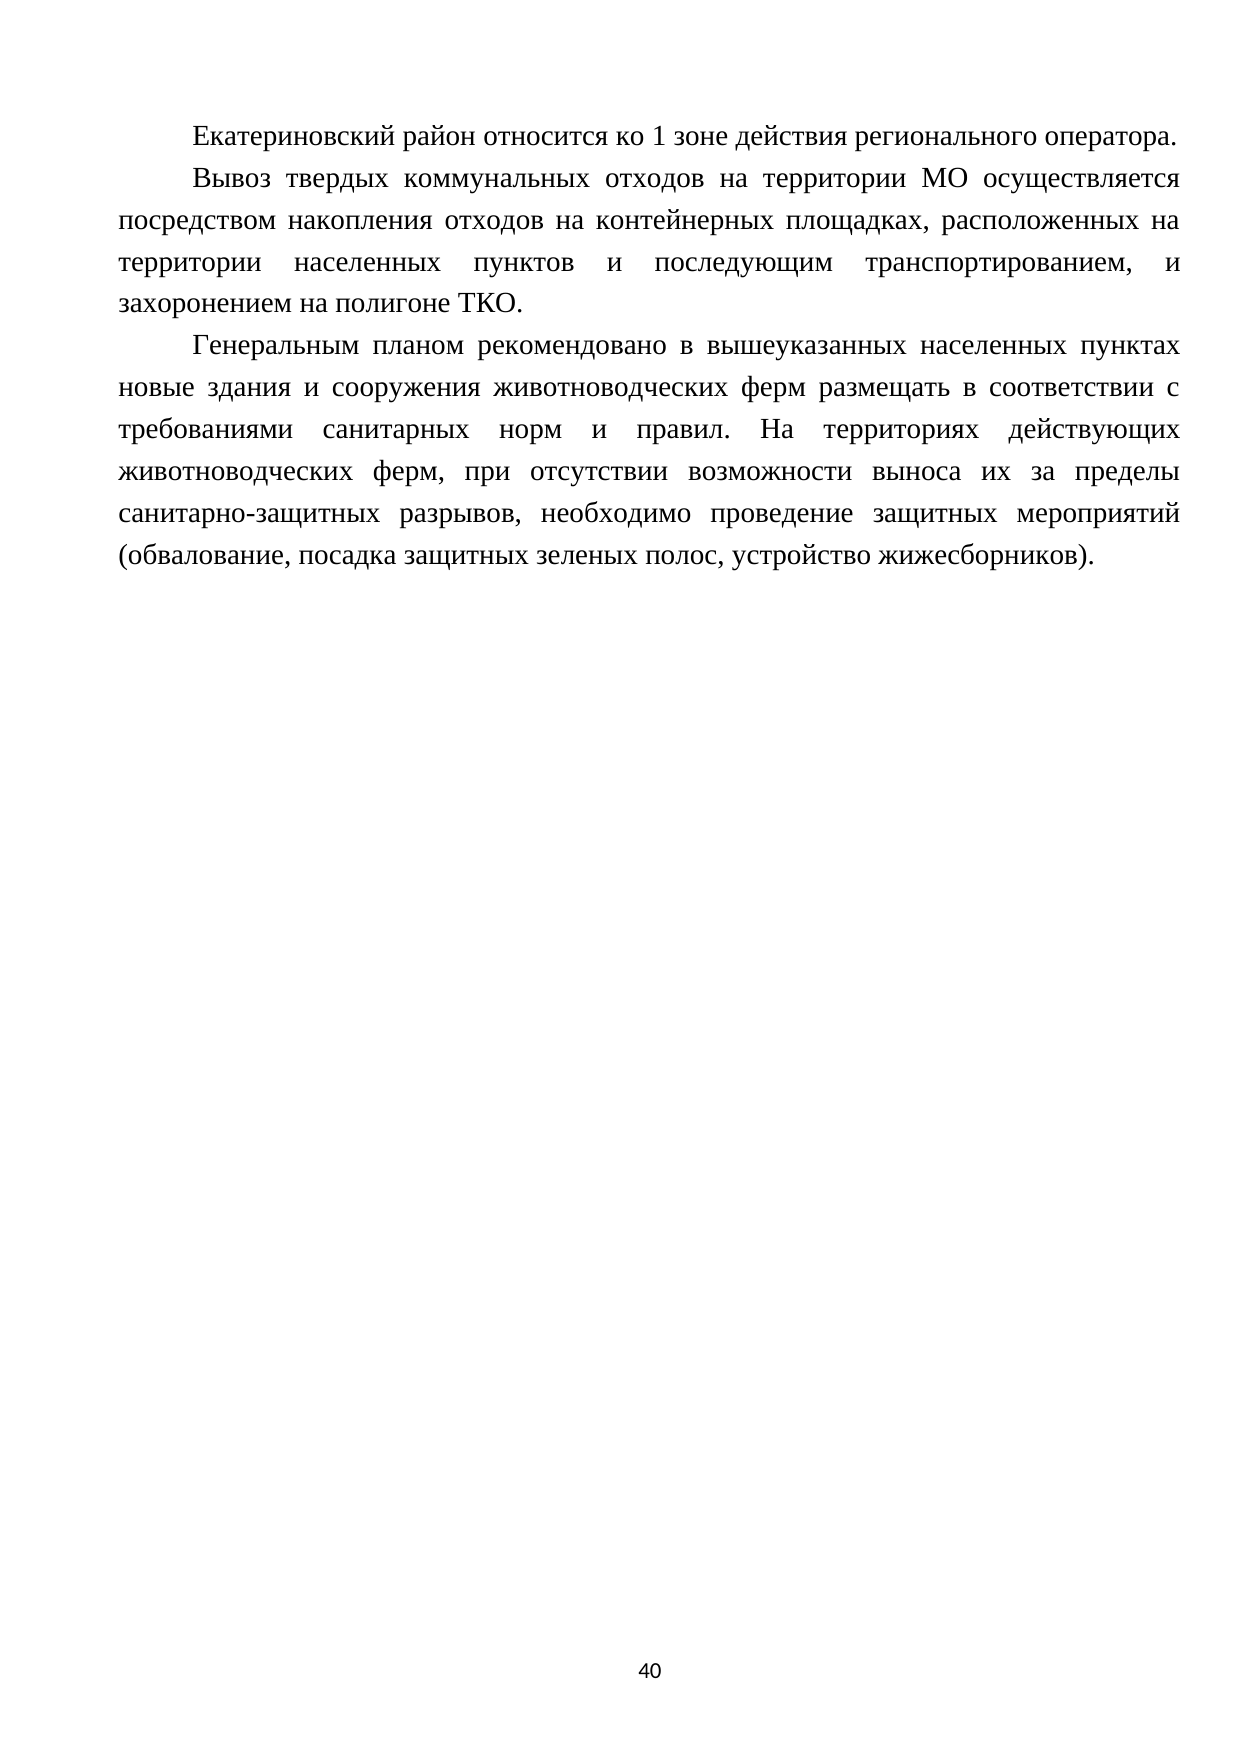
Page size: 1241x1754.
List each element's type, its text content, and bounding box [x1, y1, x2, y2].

text Генеральным планом рекомендовано в вышеуказанных населенных пунктах новые здания и сооружения животноводческих ферм размещать в соответствии с требованиями санитарных норм и правил. На территориях действующих животноводческих ферм, при отсутствии возможности выноса их за пределы санитарно-защитных разрывов, необходимо проведение защитных мероприятий (обвалование, посадка защитных зеленых полос, устройство жижесборников). [118, 327, 1181, 570]
text Вывоз твердых коммунальных отходов на территории МО осуществляется посредством накопления отходов на контейнерных площадках, расположенных на территории населенных пунктов и последующим транспортированием, и захоронением на полигоне ТКО. [118, 160, 1181, 319]
text Екатериновский район относится ко 1 зоне действия регионального оператора. [118, 118, 1181, 152]
